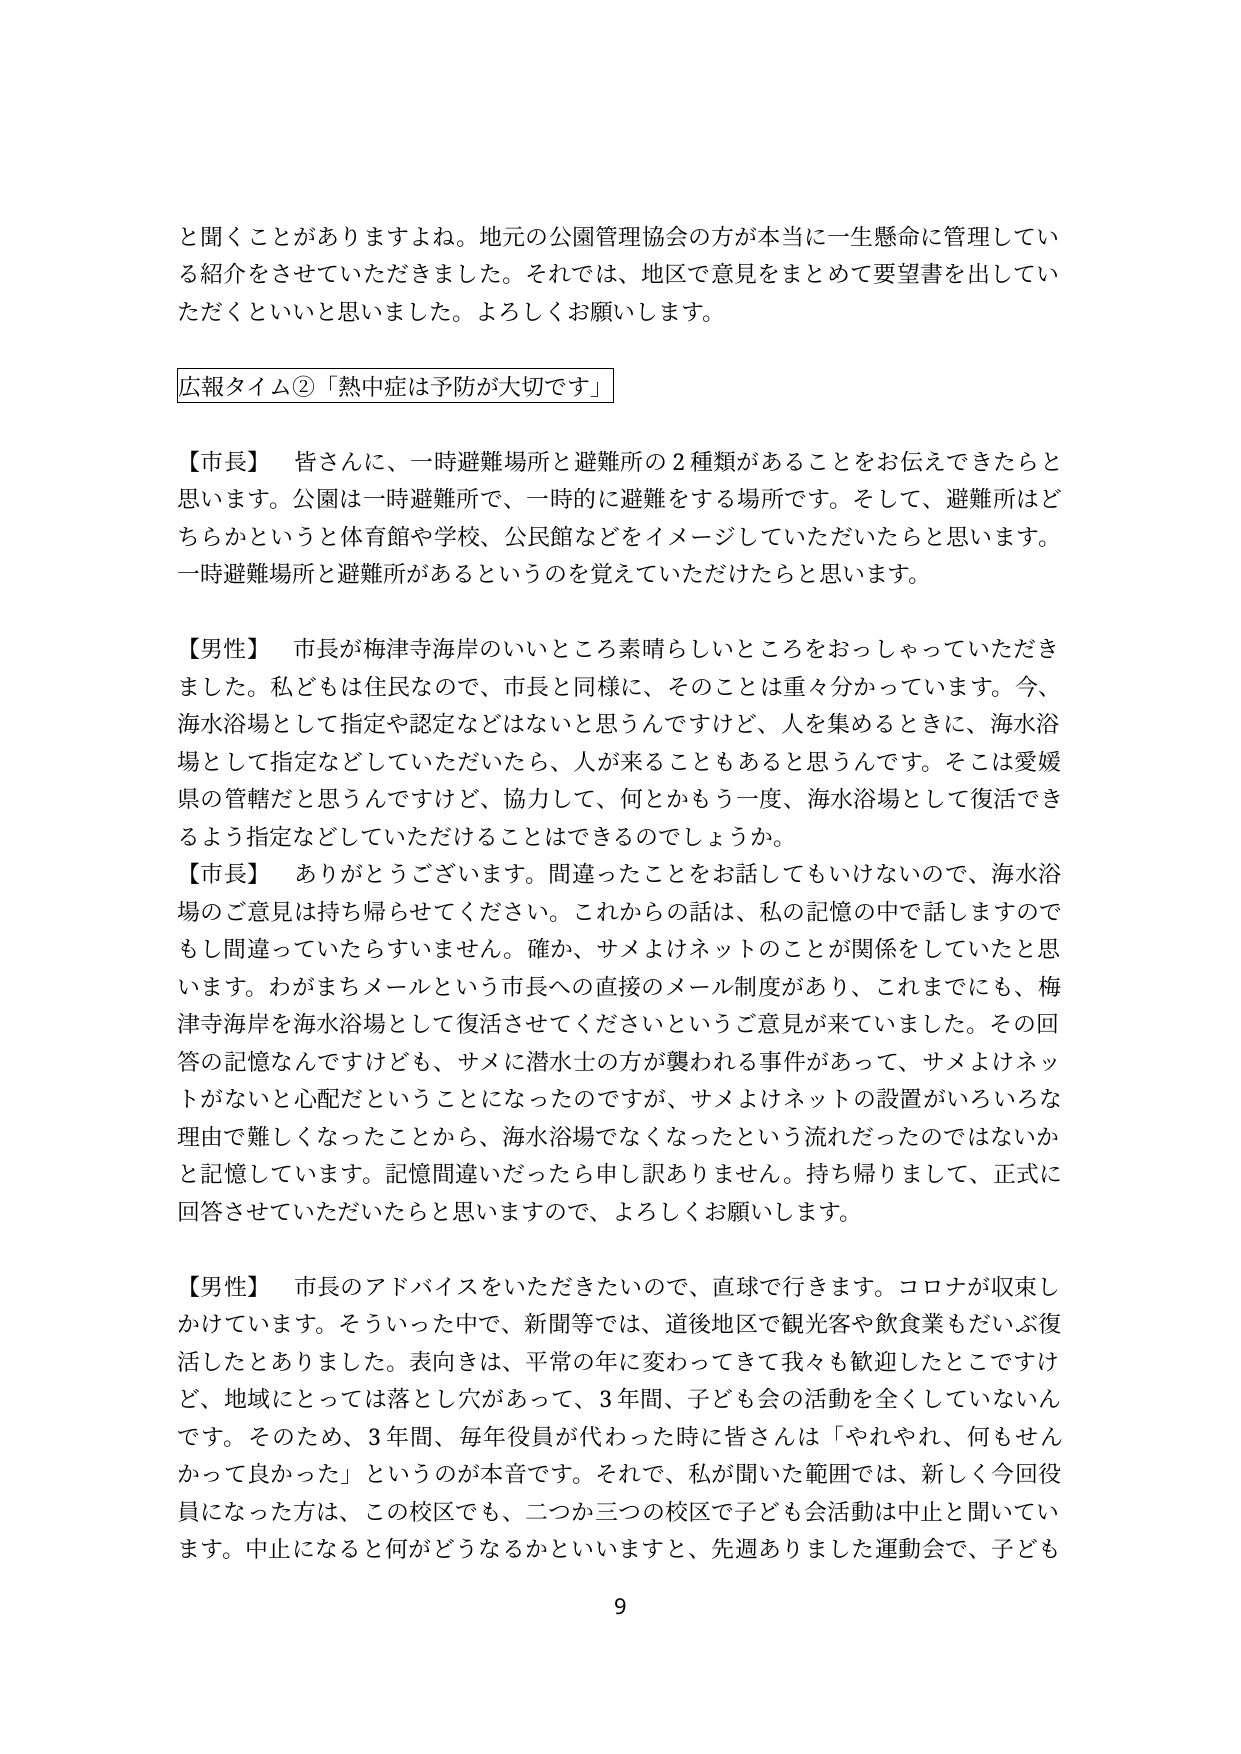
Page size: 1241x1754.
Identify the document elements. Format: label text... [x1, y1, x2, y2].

text 広報タイム②「熱中症は予防が大切です」 [177, 367, 1063, 404]
text 【市長】 皆さんに、一時避難場所と避難所の2種類があることをお伝えできたらと思います。公園は一時避難所で、一時的に避難をする場所です。そして、避難所はどちらかというと体育館や学校、公民館などをイメージしていただいたらと思います。一時避難場所と避難所があるというのを覚えていただけたらと思います。 [177, 442, 1063, 592]
text 【男性】 市長が梅津寺海岸のいいところ素晴らしいところをおっしゃっていただきました。私どもは住民なので、市長と同様に、そのことは重々分かっています。今、海水浴場として指定や認定などはないと思うんですけど、人を集めるときに、海水浴場として指定などしていただいたら、人が来ることもあると思うんです。そこは愛媛県の管轄だと思うんですけど、協力して、何とかもう一度、海水浴場として復活できるよう指定などしていただけることはできるのでしょうか。 [177, 629, 1063, 854]
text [177, 1267, 1063, 1567]
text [177, 217, 1063, 329]
text 【市長】 ありがとうございます。間違ったことをお話してもいけないので、海水浴場のご意見は持ち帰らせてください。これからの話は、私の記憶の中で話しますので、もし間違っていたらすいません。確か、サメよけネットのことが関係をしていたと思います。わがまちメールという市長への直接のメール制度があり、これまでにも、梅津寺海岸を海水浴場として復活させてくださいというご意見が来ていました。その回答の記憶なんですけども、サメに潜水士の方が襲われる事件があって、サメよけネットがないと心配だということになったのですが、サメよけネットの設置がいろいろな理由で難しくなったことから、海水浴場でなくなったという流れだったのではないかと記憶しています。記憶間違いだったら申し訳ありません。持ち帰りまして、正式に回答させていただいたらと思いますので、よろしくお願いします。 [177, 854, 1063, 1229]
